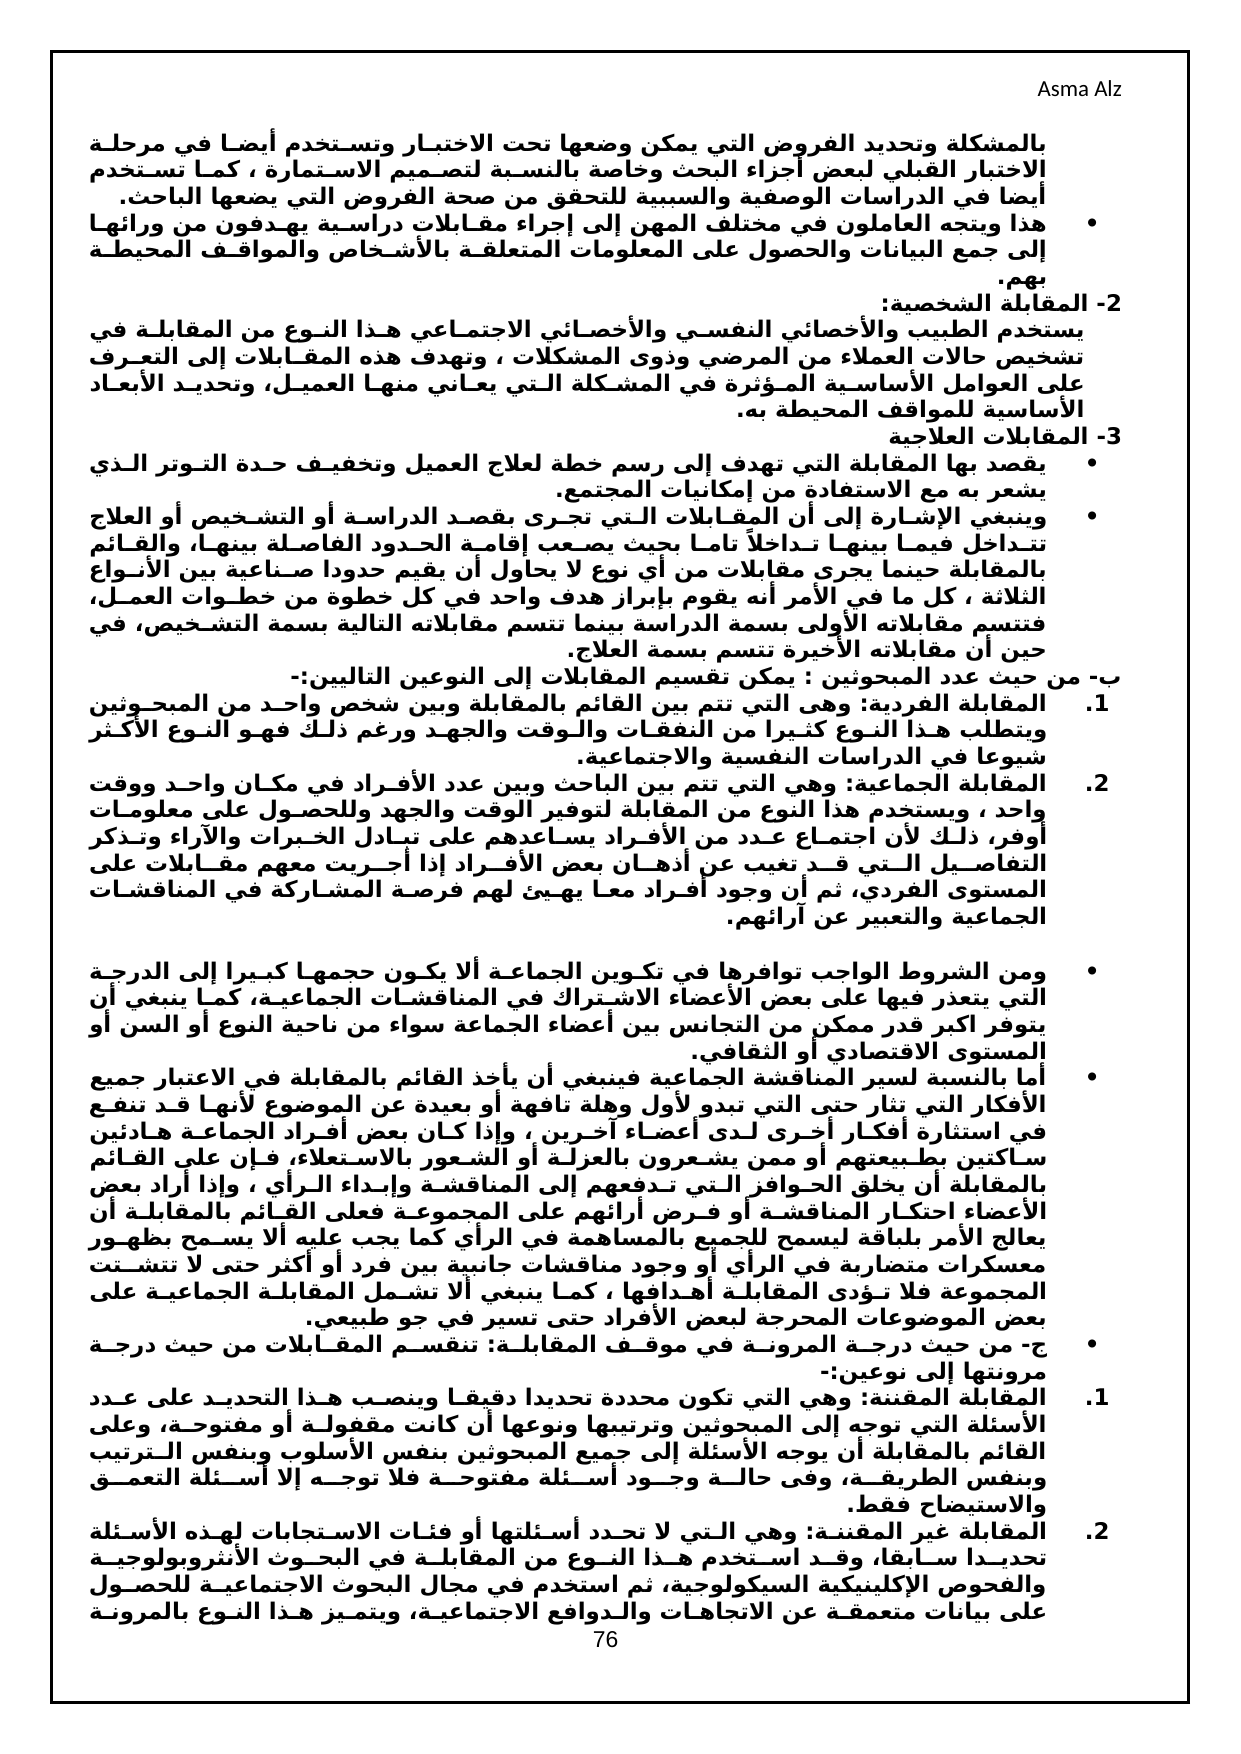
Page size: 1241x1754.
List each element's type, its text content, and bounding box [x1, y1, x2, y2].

list هذا ويتجه العاملون في مختلف المهن إلى إجراء مقابلات دراسية يهدفون من ورائها إلى جمع البيانات والحصول على المعلومات المتعلقة بالأشخاص والمواقف المحيطة بهم. [89, 210, 1084, 290]
text يستخدم الطبيب والأخصائي النفسي والأخصائي الاجتماعي هذا النوع من المقابلة في تشخيص حالات العملاء من المرضي وذوى المشكلات ، وتهدف هذه المقابلات إلى التعرف على العوامل الأساسية المؤثرة في المشكلة التي يعاني منها العميل، وتحديد الأبعاد الأساسية للمواقف المحيطة به. [89, 317, 1084, 423]
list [89, 1518, 1084, 1624]
list وينبغي الإشارة إلى أن المقابلات التي تجرى بقصد الدراسة أو التشخيص أو العلاج تتداخل فيما بينها تداخلاً تاما بحيث يصعب إقامة الحدود الفاصلة بينها، والقائم بالمقابلة حينما يجرى مقابلات من أي نوع لا يحاول أن يقيم حدودا صناعية بين الأنواع الثلاثة ، كل ما في الأمر أنه يقوم بإبراز هدف واحد في كل خطوة من خطوات العمل، فتتسم مقابلاته الأولى بسمة الدراسة بينما تتسم مقابلاته التالية بسمة التشخيص، في حين أن مقابلاته الأخيرة تتسم بسمة العلاج. [89, 503, 1084, 663]
list المقابلة المقننة: وهي التي تكون محددة تحديدا دقيقا وينصب هذا التحديد على عدد الأسئلة التي توجه إلى المبحوثين وترتيبها ونوعها أن كانت مقفولة أو مفتوحة، وعلى القائم بالمقابلة أن يوجه الأسئلة إلى جميع المبحوثين بنفس الأسلوب وبنفس الترتيب وبنفس الطريقة، وفى حالة وجود أسئلة مفتوحة فلا توجه إلا أسئلة التعمق والاستيضاح فقط. [89, 1384, 1084, 1518]
list ومن الشروط الواجب توافرها في تكوين الجماعة ألا يكون حجمها كبيرا إلى الدرجة التي يتعذر فيها على بعض الأعضاء الاشتراك في المناقشات الجماعية، كما ينبغي أن يتوفر اكبر قدر ممكن من التجانس بين أعضاء الجماعة سواء من ناحية النوع أو السن أو المستوى الاقتصادي أو الثقافي. [89, 958, 1084, 1064]
list أما بالنسبة لسير المناقشة الجماعية فينبغي أن يأخذ القائم بالمقابلة في الاعتبار جميع الأفكار التي تثار حتى التي تبدو لأول وهلة تافهة أو بعيدة عن الموضوع لأنها قد تنفع في استثارة أفكار أخرى لدى أعضاء آخرين ، وإذا كان بعض أفراد الجماعة هادئين ساكتين بطبيعتهم أو ممن يشعرون بالعزلة أو الشعور بالاستعلاء، فإن على القائم بالمقابلة أن يخلق الحوافز التي تدفعهم إلى المناقشة وإبداء الرأي ، وإذا أراد بعض الأعضاء احتكار المناقشة أو فرض أرائهم على المجموعة فعلى القائم بالمقابلة أن يعالج الأمر بلباقة ليسمح للجميع بالمساهمة في الرأي كما يجب عليه ألا يسمح بظهور معسكرات متضاربة في الرأي أو وجود مناقشات جانبية بين فرد أو أكثر حتى لا تتشتت المجموعة فلا تؤدى المقابلة أهدافها ، كما ينبغي ألا تشمل المقابلة الجماعية على بعض الموضوعات المحرجة لبعض الأفراد حتى تسير في جو طبيعي. [89, 1064, 1084, 1331]
text ب- من حيث عدد المبحوثين : يمكن تقسيم المقابلات إلى النوعين التاليين:- [89, 663, 1122, 690]
text 2- المقابلة الشخصية: [89, 290, 1122, 317]
list ج- من حيث درجة المرونة في موقف المقابلة: تنقسم المقابلات من حيث درجة مرونتها إلى نوعين:- [89, 1331, 1084, 1384]
list المقابلة الجماعية: وهي التي تتم بين الباحث وبين عدد الأفراد في مكان واحد ووقت واحد ، ويستخدم هذا النوع من المقابلة لتوفير الوقت والجهد وللحصول على معلومات أوفر، ذلك لأن اجتماع عدد من الأفراد يساعدهم على تبادل الخبرات والآراء وتذكر التفاصيل التي قد تغيب عن أذهان بعض الأفراد إذا أجريت معهم مقابلات على المستوى الفردي، ثم أن وجود أفراد معا يهيئ لهم فرصة المشاركة في المناقشات الجماعية والتعبير عن آرائهم. [89, 770, 1084, 930]
list يقصد بها المقابلة التي تهدف إلى رسم خطة لعلاج العميل وتخفيف حدة التوتر الذي يشعر به مع الاستفادة من إمكانيات المجتمع. [89, 450, 1084, 503]
list المقابلة الفردية: وهى التي تتم بين القائم بالمقابلة وبين شخص واحد من المبحوثين ويتطلب هذا النوع كثيرا من النفقات والوقت والجهد ورغم ذلك فهو النوع الأكثر شيوعا في الدراسات النفسية والاجتماعية. [89, 690, 1084, 770]
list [89, 130, 1084, 210]
text 3- المقابلات العلاجية [89, 423, 1122, 450]
